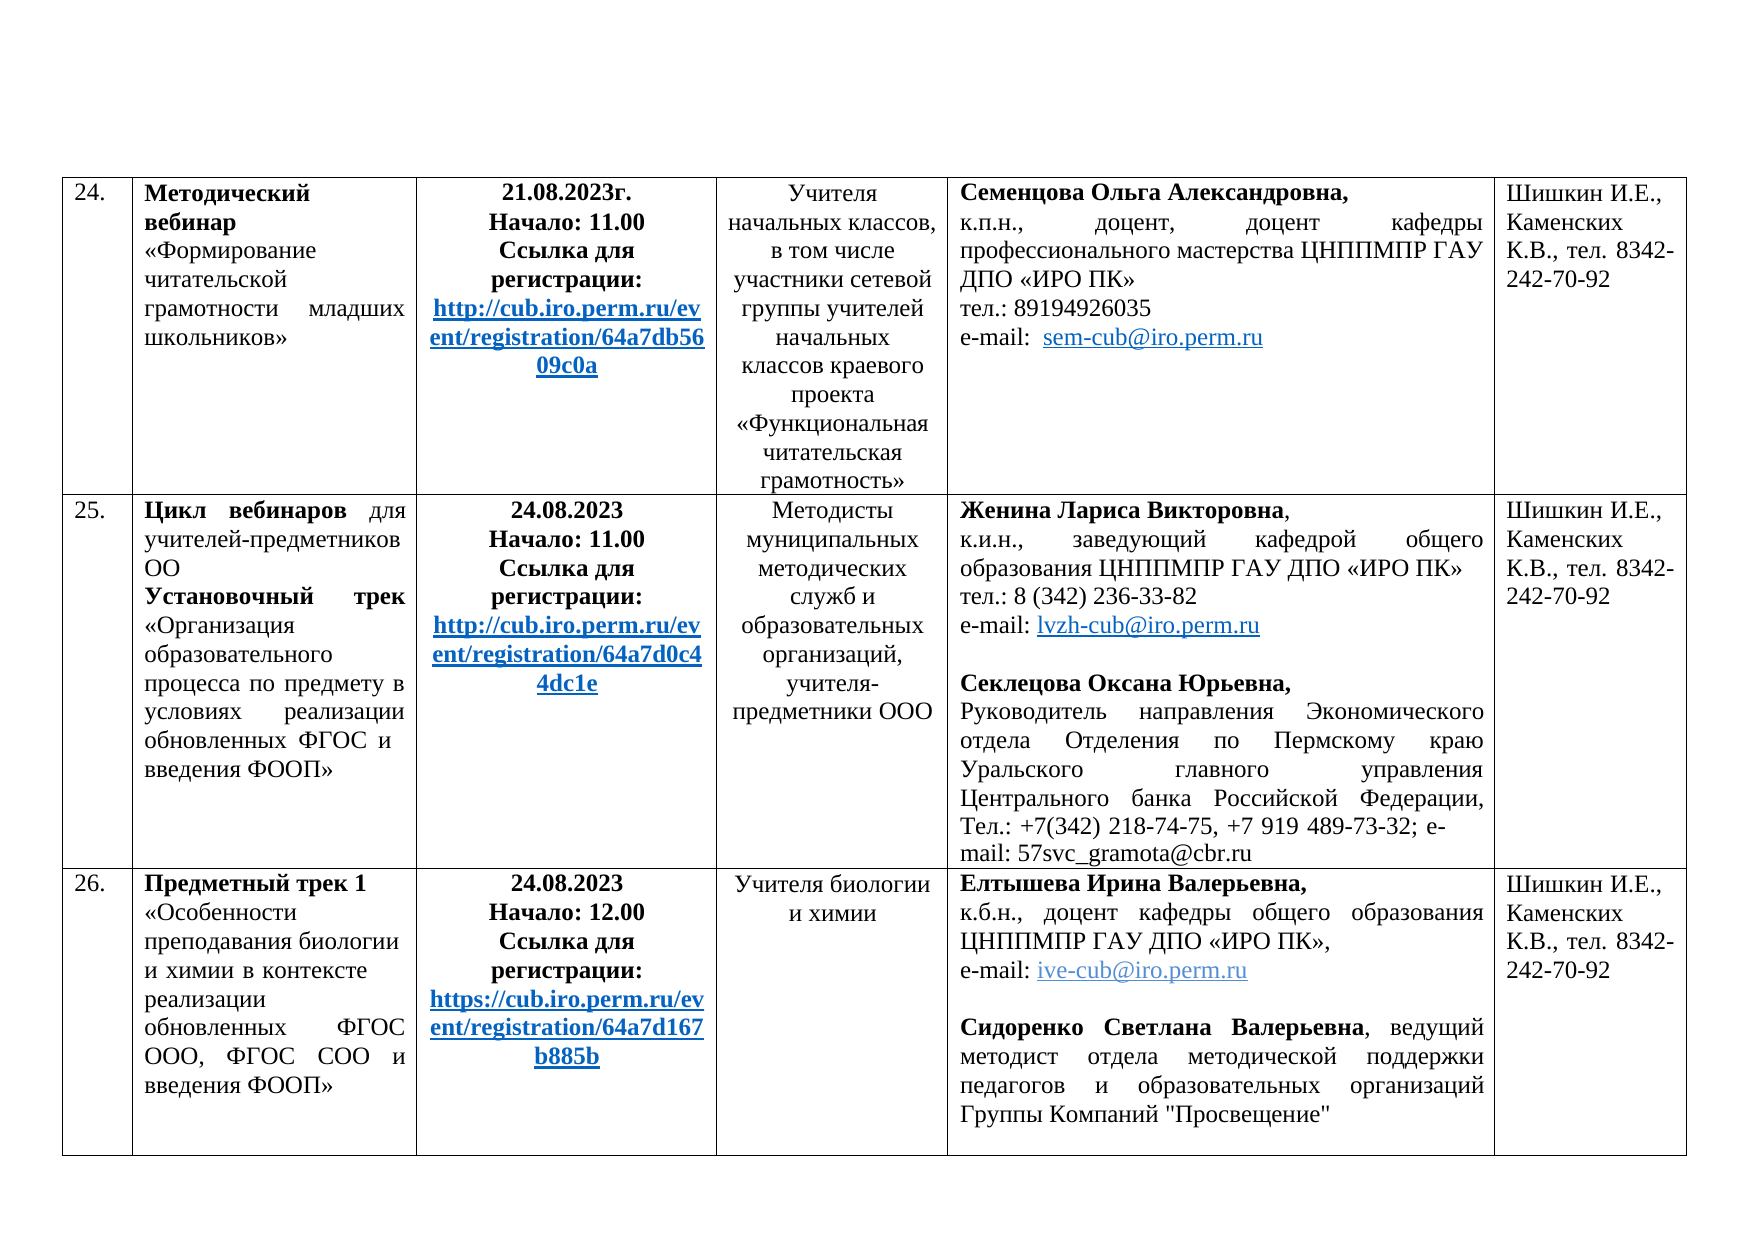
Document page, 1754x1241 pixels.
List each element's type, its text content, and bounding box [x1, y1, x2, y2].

table_header Шишкин И.Е., Каменских К.В., тел. 8342- 242-70-92 [1495, 178, 1686, 494]
table_cell Женина Лариса Викторовна, к.и.н., заведующий кафедрой общего образования ЦНППМПР ГАУ ДПО «ИРО ПК» тел.: 8 (342) 236-33-82 e-mail: lvzh-cub@iro.perm.ru Секлецова Оксана Юрьевна, Руководитель направления Экономического отдела Отделения по Пермскому краю Уральского главного управления Центрального банка Российской Федерации, Тел.: +7(342) 218-74-75, +7 919 489-73-32; e- mail: 57svc_gramota@cbr.ru [948, 495, 1494, 868]
table_cell 25. [63, 495, 132, 868]
table_header 24. [63, 178, 132, 494]
table_cell 24.08.2023 Начало: 12.00 Ссылка для регистрации: https://cub.iro.perm.ru/ev ent/registration/64a7d167 b885b [417, 869, 716, 1155]
table_cell Елтышева Ирина Валерьевна, к.б.н., доцент кафедры общего образования ЦНППМПР ГАУ ДПО «ИРО ПК», e-mail: ive-cub@iro.perm.ru Сидоренко Светлана Валерьевна, ведущий методист отдела методической поддержки педагогов и образовательных организаций Группы Компаний "Просвещение" [948, 869, 1494, 1155]
table_header Семенцова Ольга Александровна, к.п.н., доцент, доцент кафедры профессионального мастерства ЦНППМПР ГАУ ДПО «ИРО ПК» тел.: 89194926035 e-mail: sem-cub@iro.perm.ru [948, 178, 1494, 494]
table_cell Шишкин И.Е., Каменских К.В., тел. 8342- 242-70-92 [1495, 495, 1686, 868]
table_cell 24.08.2023 Начало: 11.00 Ссылка для регистрации: http://cub.iro.perm.ru/ev ent/registration/64a7d0c4 4dc1e [417, 495, 716, 868]
table_header 21.08.2023г. Начало: 11.00 Ссылка для регистрации: http://cub.iro.perm.ru/ev ent/registration/64a7db56 09c0a [417, 178, 716, 494]
table_cell 26. [63, 869, 132, 1155]
table_cell Шишкин И.Е., Каменских К.В., тел. 8342- 242-70-92 [1495, 869, 1686, 1155]
table_header Методический вебинар «Формирование читательской грамотности младших школьников» [133, 178, 416, 494]
table_cell Методисты муниципальных методических служб и образовательных организаций, учителя- предметники ООО [717, 495, 947, 868]
table_cell Цикл вебинаров для учителей-предметников ОО Установочный трек «Организация образовательного процесса по предмету в условиях реализации обновленных ФГОС и введения ФООП» [133, 495, 416, 868]
table_cell Учителя биологии и химии [717, 869, 947, 1155]
table_header Учителя начальных классов, в том числе участники сетевой группы учителей начальных классов краевого проекта «Функциональная читательская грамотность» [717, 178, 947, 494]
table_cell Предметный трек 1 «Особенности преподавания биологии и химии в контексте реализации обновленных ФГОС ООО, ФГОС СОО и введения ФООП» [133, 869, 416, 1155]
